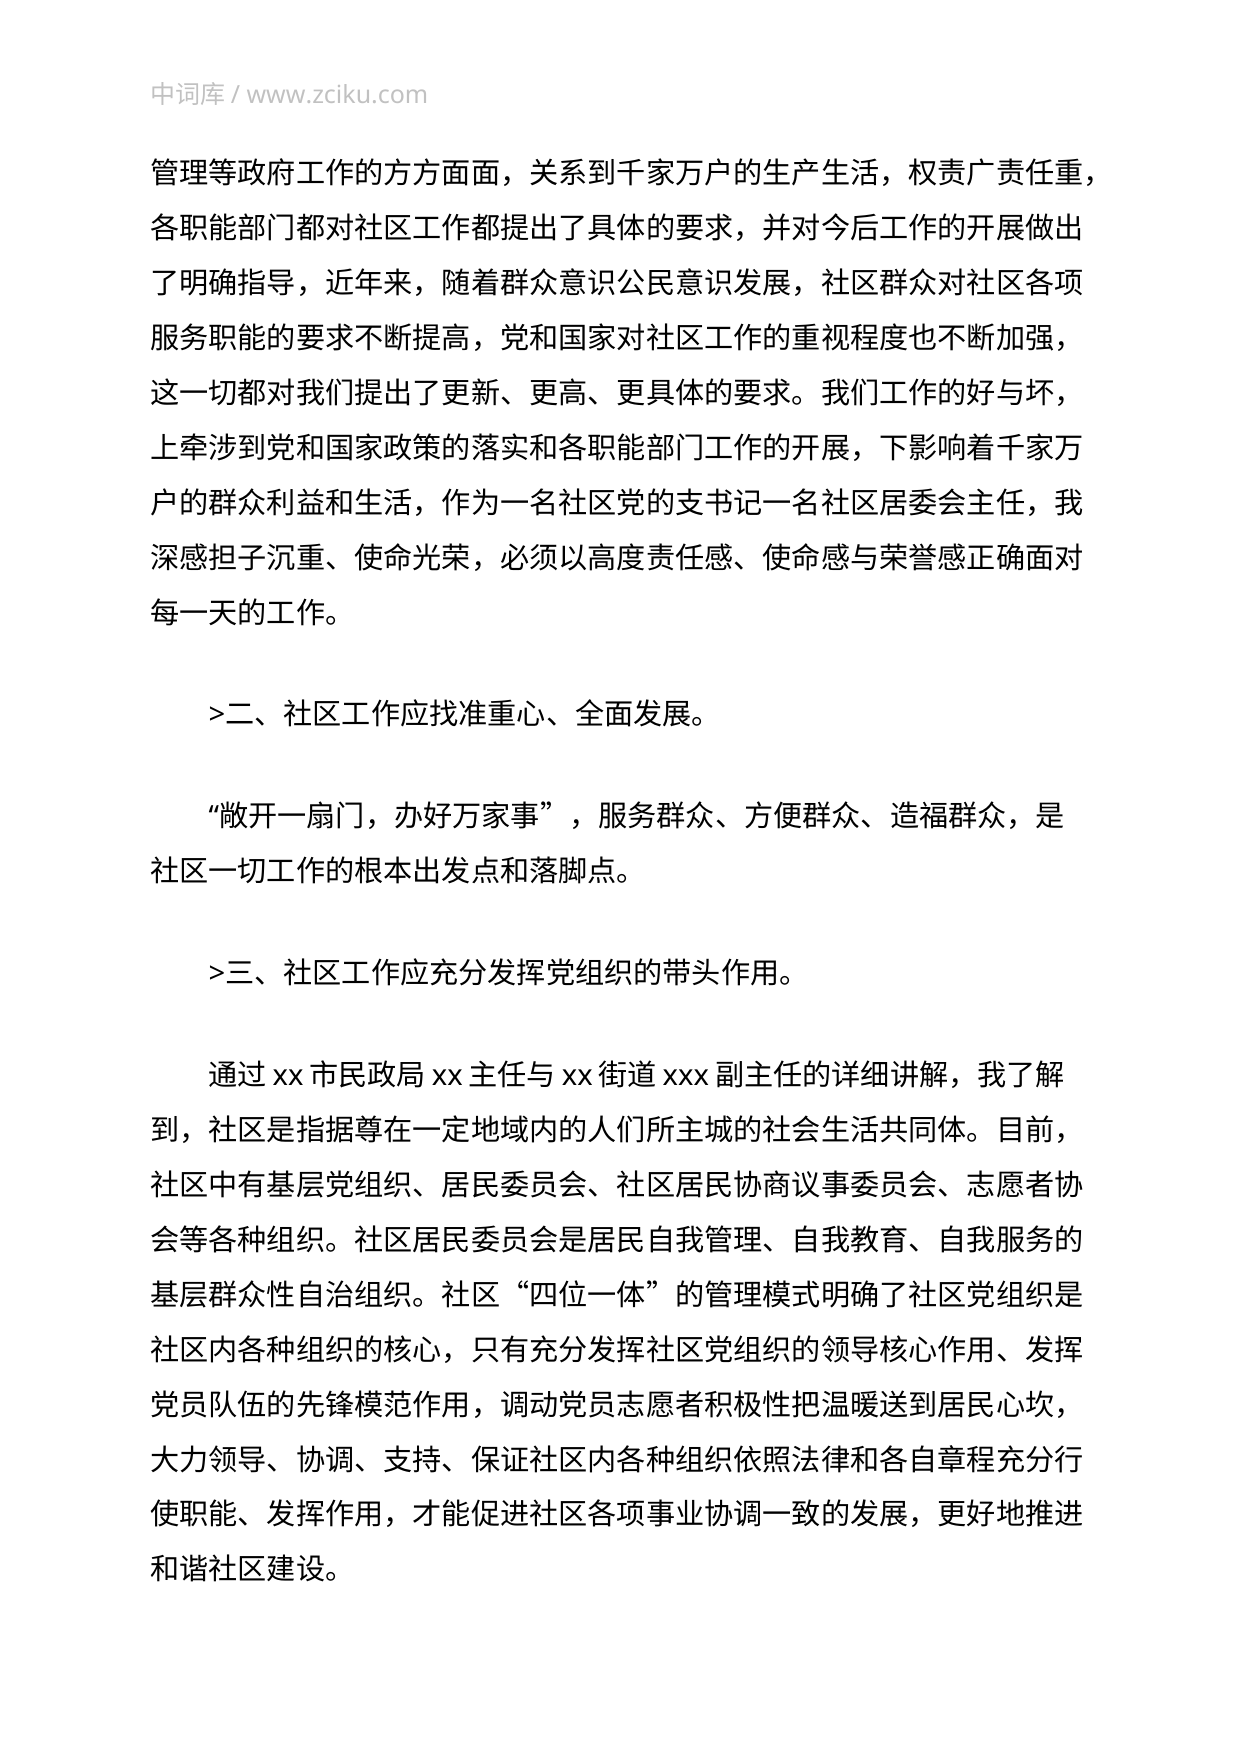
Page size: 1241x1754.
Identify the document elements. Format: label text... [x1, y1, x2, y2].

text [150, 150, 1090, 631]
text >二、社区工作应找准重心、全面发展。 [150, 691, 1090, 733]
text >三、社区工作应充分发挥党组织的带头作用。 [150, 950, 1090, 992]
text 通过xx市民政局xx主任与xx街道xxx副主任的详细讲解，我了解到，社区是指据尊在一定地域内的人们所主城的社会生活共同体。目前，社区中有基层党组织、居民委员会、社区居民协商议事委员会、志愿者协会等各种组织。社区居民委员会是居民自我管理、自我教育、自我服务的基层群众性自治组织。社区“四位一体”的管理模式明确了社区党组织是社区内各种组织的核心，只有充分发挥社区党组织的领导核心作用、发挥党员队伍的先锋模范作用，调动党员志愿者积极性把温暖送到居民心坎，大力领导、协调、支持、保证社区内各种组织依照法律和各自章程充分行使职能、发挥作用，才能促进社区各项事业协调一致的发展，更好地推进和谐社区建设。 [150, 1052, 1090, 1588]
text “敞开一扇门，办好万家事”，服务群众、方便群众、造福群众，是社区一切工作的根本出发点和落脚点。 [150, 793, 1090, 890]
